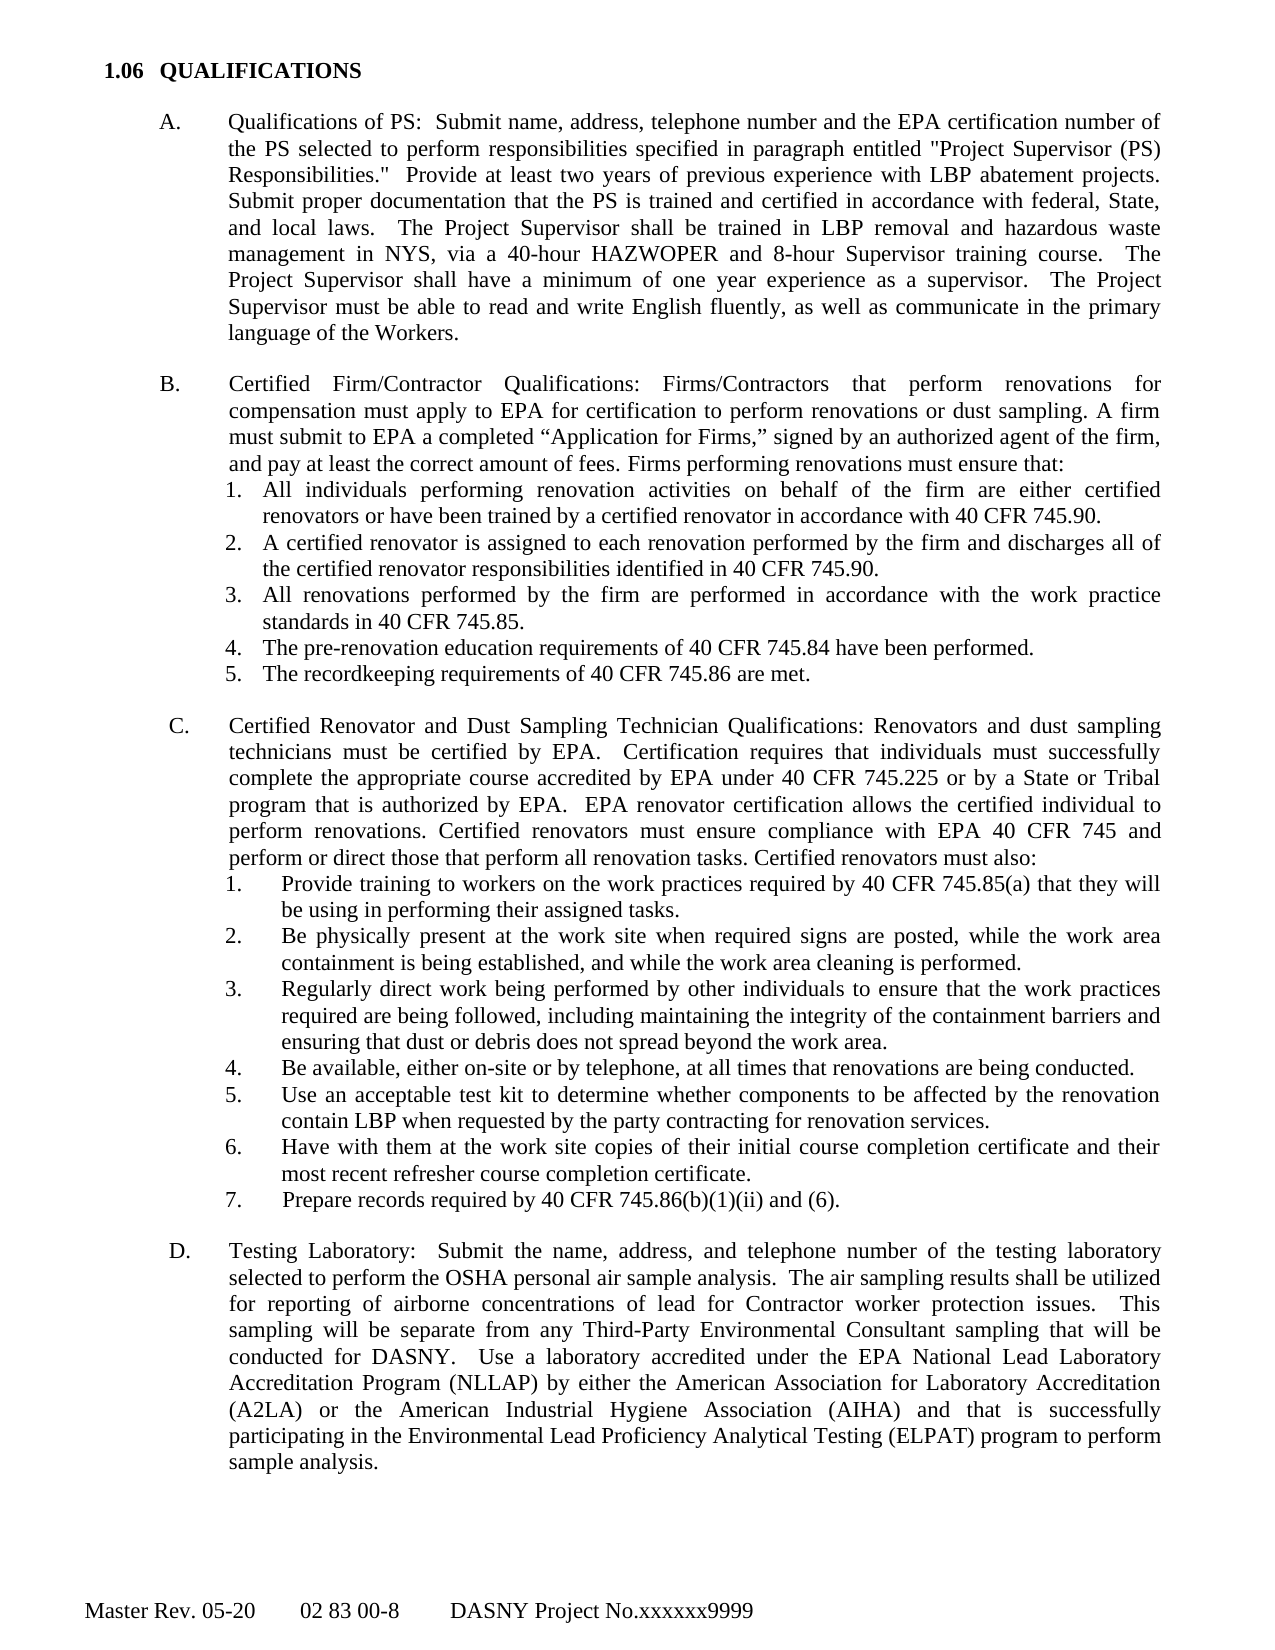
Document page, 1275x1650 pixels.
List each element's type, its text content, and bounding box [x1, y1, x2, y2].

list Have with them at the work site copies of their initial course completion certificate and their most recent refresher course completion certificate. [225, 1133, 1162, 1186]
list All individuals performing renovation activities on behalf of the firm are either certified renovators or have been trained by a certified renovator in accordance with 40 CFR 745.90. [225, 476, 1162, 529]
list Regularly direct work being performed by other individuals to ensure that the work practices required are being followed, including maintaining the integrity of the containment barriers and ensuring that dust or debris does not spread beyond the work area. [225, 975, 1162, 1054]
list The pre-renovation education requirements of 40 CFR 745.84 have been performed. [225, 634, 1162, 660]
list Prepare records required by 40 CFR 745.86(b)(1)(ii) and (6). [225, 1186, 1162, 1212]
text Testing Laboratory: Submit the name, address, and telephone number of the testing laboratory selected to perform the OSHA personal air sample analysis. The air sampling results shall be utilized for reporting of airborne concentrations of lead for Contractor worker protection issues. This sampling will be separate from any Third-Party Environmental Consultant sampling that will be conducted for DASNY. Use a laboratory accredited under the EPA National Lead Laboratory Accreditation Program (NLLAP) by either the American Association for Laboratory Accreditation (A2LA) or the American Industrial Hygiene Association (AIHA) and that is successfully participating in the Environmental Lead Proficiency Analytical Testing (ELPAT) program to perform sample analysis. [169, 1237, 1162, 1475]
list Use an acceptable test kit to determine whether components to be affected by the renovation contain LBP when requested by the party contracting for renovation services. [225, 1081, 1162, 1133]
list Be available, either on-site or by telephone, at all times that renovations are being conducted. [225, 1054, 1162, 1081]
list A certified renovator is assigned to each renovation performed by the firm and discharges all of the certified renovator responsibilities identified in 40 CFR 745.90. [225, 529, 1162, 581]
list The recordkeeping requirements of 40 CFR 745.86 are met. [225, 660, 1162, 687]
text QUALIFICATIONS [103, 57, 1162, 83]
list Be physically present at the work site when required signs are posted, while the work area containment is being established, and while the work area cleaning is performed. [225, 923, 1162, 975]
text Qualifications of PS: Submit name, address, telephone number and the EPA certification number of the PS selected to perform responsibilities specified in paragraph entitled "Project Supervisor (PS) Responsibilities." Provide at least two years of previous experience with LBP abatement projects. Submit proper documentation that the PS is trained and certified in accordance with federal, State, and local laws. The Project Supervisor shall be trained in LBP removal and hazardous waste management in NYS, via a 40-hour HAZWOPER and 8-hour Supervisor training course. The Project Supervisor shall have a minimum of one year experience as a supervisor. The Project Supervisor must be able to read and write English fluently, as well as communicate in the primary language of the Workers. [159, 108, 1162, 346]
list Provide training to workers on the work practices required by 40 CFR 745.85(a) that they will be using in performing their assigned tasks. [225, 870, 1162, 923]
list All renovations performed by the firm are performed in accordance with the work practice standards in 40 CFR 745.85. [225, 581, 1162, 634]
text Certified Firm/Contractor Qualifications: Firms/Contractors that perform renovations for compensation must apply to EPA for certification to perform renovations or dust sampling. A firm must submit to EPA a completed “Application for Firms,” signed by an authorized agent of the firm, and pay at least the correct amount of fees. Firms performing renovations must ensure that: [159, 371, 1162, 476]
text Certified Renovator and Dust Sampling Technician Qualifications: Renovators and dust sampling technicians must be certified by EPA. Certification requires that individuals must successfully complete the appropriate course accredited by EPA under 40 CFR 745.225 or by a State or Tribal program that is authorized by EPA. EPA renovator certification allows the certified individual to perform renovations. Certified renovators must ensure compliance with EPA 40 CFR 745 and perform or direct those that perform all renovation tasks. Certified renovators must also: [169, 712, 1162, 870]
